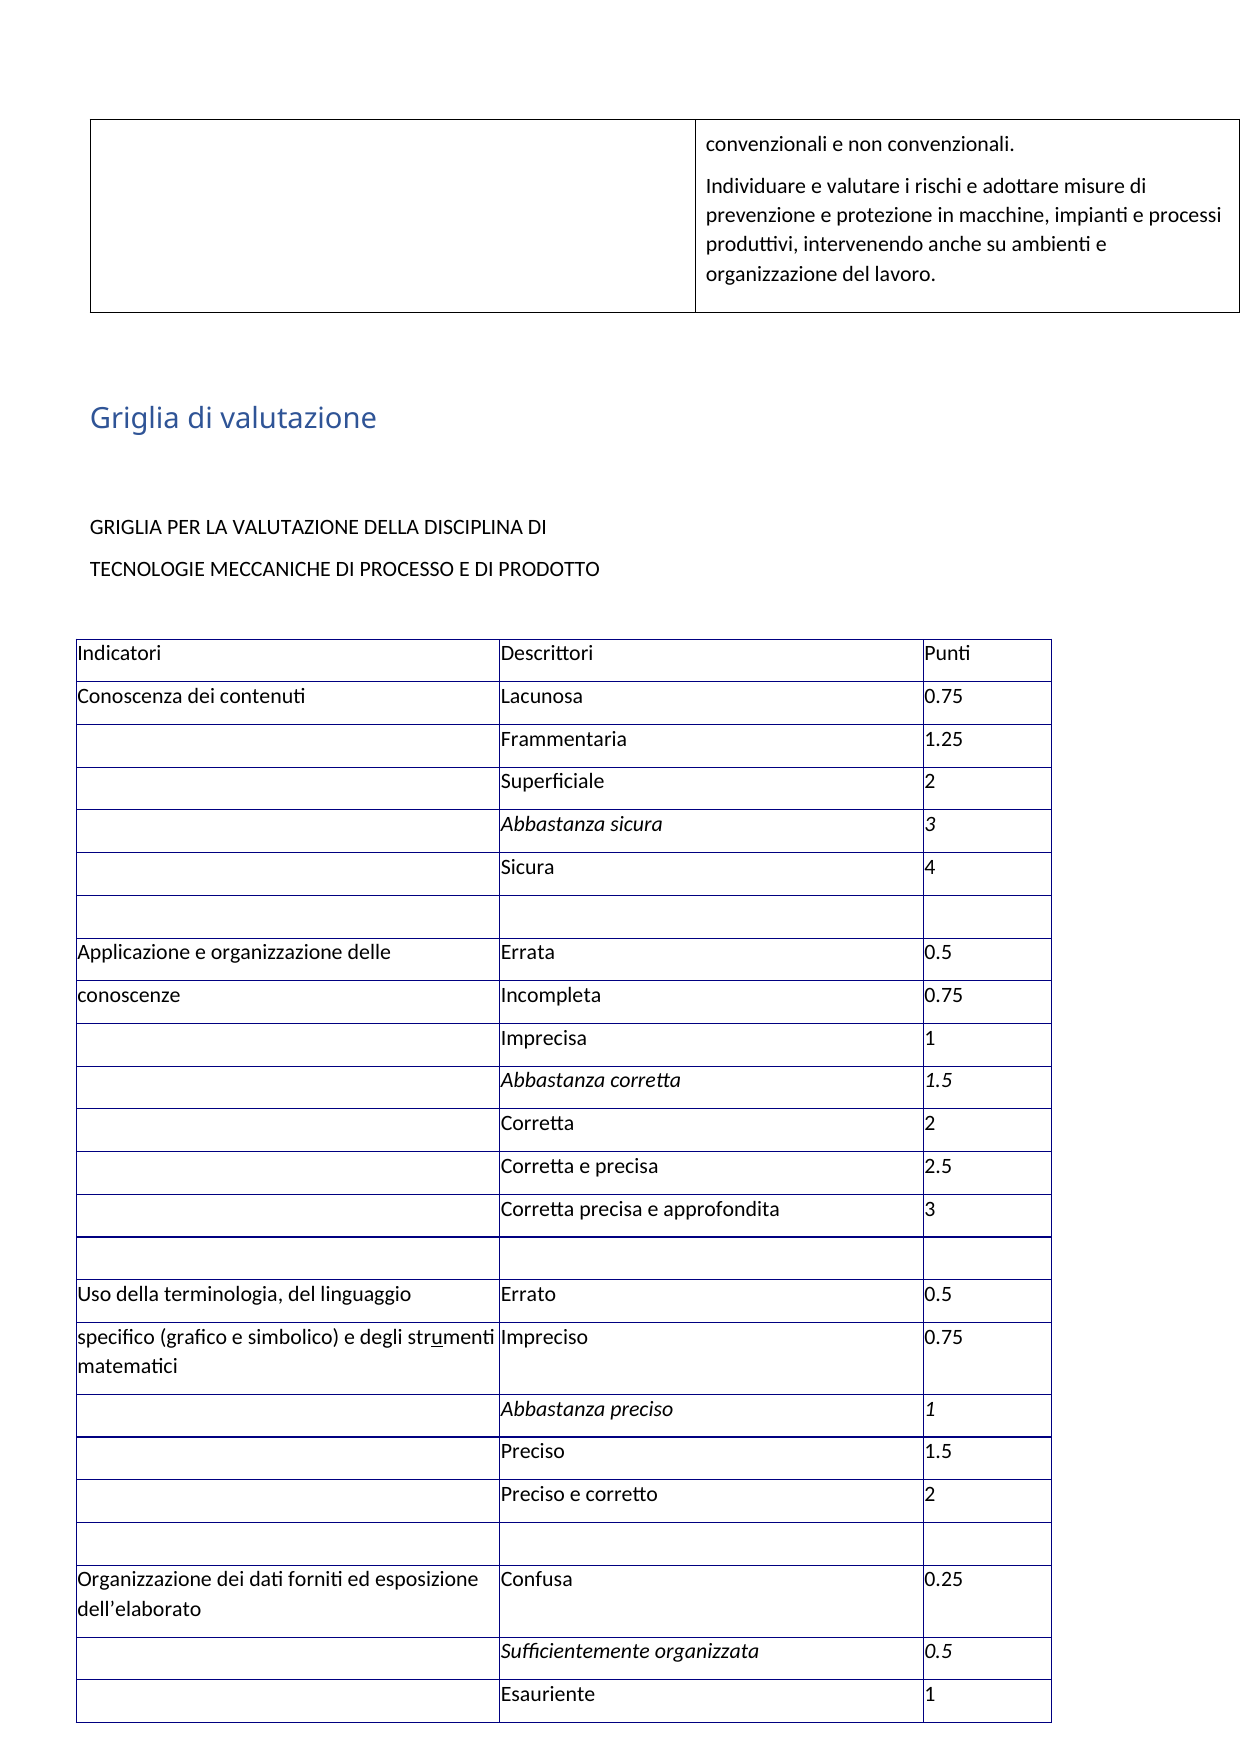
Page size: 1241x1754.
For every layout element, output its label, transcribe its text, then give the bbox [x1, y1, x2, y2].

table_cell [77, 1195, 499, 1236]
table_cell 0.5 [924, 939, 1051, 980]
table_cell [77, 1438, 499, 1479]
table_cell 0.75 [924, 1323, 1051, 1394]
table_cell 0.25 [924, 1566, 1051, 1637]
table_cell Sufficientemente organizzata [500, 1638, 923, 1679]
table_cell Errata [500, 939, 923, 980]
table_cell [77, 1395, 499, 1436]
table_cell [77, 1638, 499, 1679]
table_header Descrittori [500, 640, 923, 681]
table_cell [77, 810, 499, 852]
table_cell [77, 1680, 499, 1722]
table_cell specifico (grafico e simbolico) e degli strumenti matematici [77, 1323, 499, 1394]
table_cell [91, 120, 695, 312]
table_cell [77, 1152, 499, 1194]
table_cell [696, 120, 1239, 312]
table_cell [77, 725, 499, 767]
table_cell [77, 1024, 499, 1066]
table_cell [77, 768, 499, 809]
table_cell Conoscenza dei contenuti [77, 682, 499, 724]
table_cell 0.5 [924, 1280, 1051, 1322]
table_cell 1.5 [924, 1438, 1051, 1479]
table_cell [77, 1480, 499, 1522]
table_cell [924, 1238, 1051, 1279]
table_cell Abbastanza sicura [500, 810, 923, 852]
table_cell Impreciso [500, 1323, 923, 1394]
table_cell 3 [924, 810, 1051, 852]
table_cell Corretta e precisa [500, 1152, 923, 1194]
table_cell 2 [924, 768, 1051, 809]
table_cell [77, 1523, 499, 1564]
subtitle Griglia di valutazione [89, 397, 1240, 437]
table_cell Preciso [500, 1438, 923, 1479]
table_cell Applicazione e organizzazione delle [77, 939, 499, 980]
table_cell Preciso e corretto [500, 1480, 923, 1522]
table_cell 1 [924, 1024, 1051, 1066]
table_cell conoscenze [77, 981, 499, 1023]
table_cell 2 [924, 1480, 1051, 1522]
table_cell 2.5 [924, 1152, 1051, 1194]
table_cell [924, 1523, 1051, 1564]
table_cell 2 [924, 1109, 1051, 1151]
table_cell 1 [924, 1680, 1051, 1722]
table_cell Esauriente [500, 1680, 923, 1722]
table_cell 4 [924, 853, 1051, 895]
table_cell Corretta precisa e approfondita [500, 1195, 923, 1236]
table_cell [77, 853, 499, 895]
table_cell [500, 1238, 923, 1279]
table_header Punti [924, 640, 1051, 681]
table_cell Errato [500, 1280, 923, 1322]
table_cell Imprecisa [500, 1024, 923, 1066]
table_cell Organizzazione dei dati forniti ed esposizione dell’elaborato [77, 1566, 499, 1637]
table_cell Incompleta [500, 981, 923, 1023]
table_cell Corretta [500, 1109, 923, 1151]
table_cell Uso della terminologia, del linguaggio [77, 1280, 499, 1322]
table_cell [77, 1109, 499, 1151]
text TECNOLOGIE MECCANICHE DI PROCESSO E DI PRODOTTO [89, 555, 1240, 582]
table_cell Frammentaria [500, 725, 923, 767]
table_cell 0.75 [924, 981, 1051, 1023]
table_cell Superficiale [500, 768, 923, 809]
table_cell 1.5 [924, 1067, 1051, 1108]
table_cell [924, 896, 1051, 937]
table_cell [500, 1523, 923, 1564]
table_cell [77, 1238, 499, 1279]
table_cell [500, 896, 923, 937]
table_cell 1.25 [924, 725, 1051, 767]
table_cell [77, 896, 499, 937]
table_cell Lacunosa [500, 682, 923, 724]
table_cell 1 [924, 1395, 1051, 1436]
table_cell 3 [924, 1195, 1051, 1236]
table_cell 0.75 [924, 682, 1051, 724]
table_cell Abbastanza preciso [500, 1395, 923, 1436]
table_header Indicatori [77, 640, 499, 681]
text GRIGLIA PER LA VALUTAZIONE DELLA DISCIPLINA DI [89, 513, 1240, 540]
table_cell [77, 1067, 499, 1108]
table_cell Sicura [500, 853, 923, 895]
table_cell Confusa [500, 1566, 923, 1637]
table_cell Abbastanza corretta [500, 1067, 923, 1108]
table_cell 0.5 [924, 1638, 1051, 1679]
